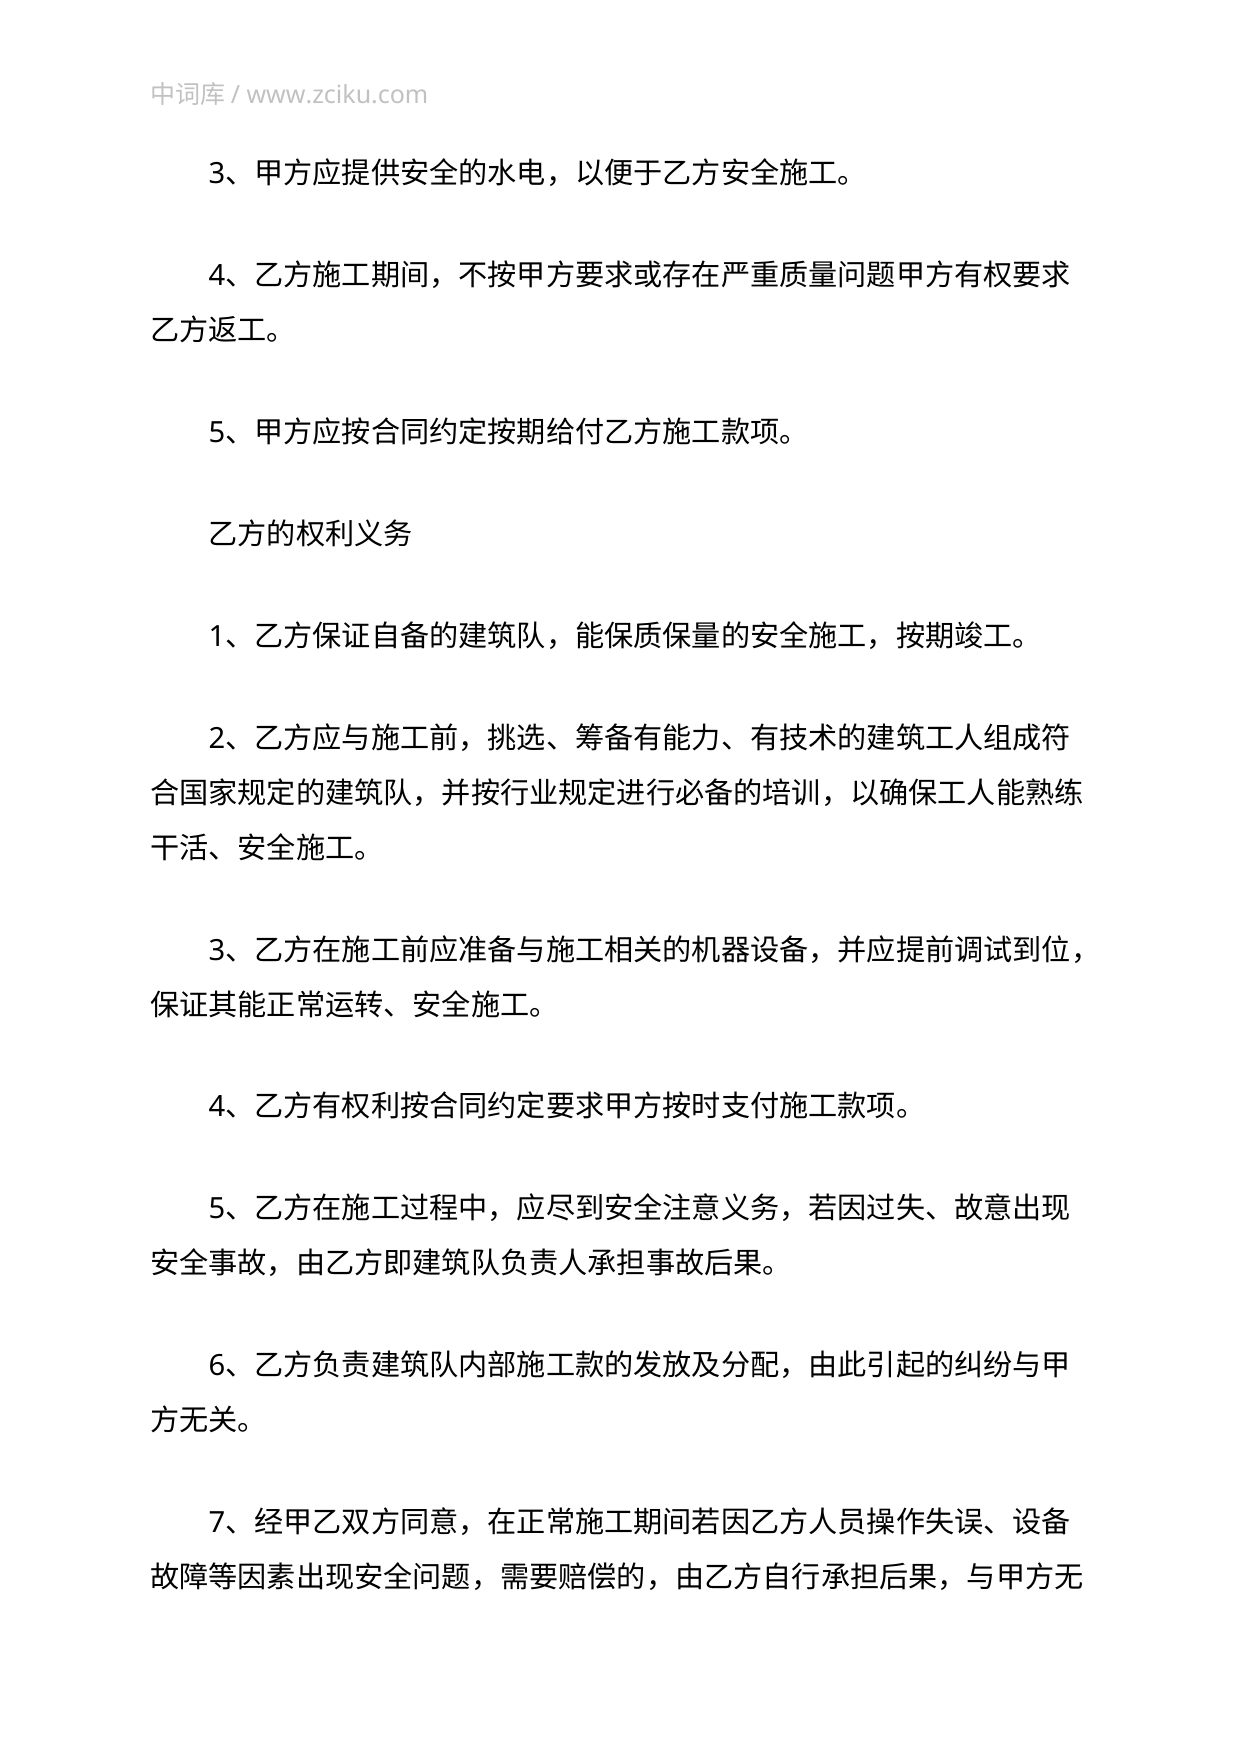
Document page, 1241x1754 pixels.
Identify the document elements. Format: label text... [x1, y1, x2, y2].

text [150, 1498, 1090, 1596]
text 2、乙方应与施工前，挑选、筹备有能力、有技术的建筑工人组成符合国家规定的建筑队，并按行业规定进行必备的培训，以确保工人能熟练干活、安全施工。 [150, 714, 1090, 867]
text 乙方的权利义务 [150, 511, 1090, 553]
text 4、乙方有权利按合同约定要求甲方按时支付施工款项。 [150, 1083, 1090, 1125]
text 1、乙方保证自备的建筑队，能保质保量的安全施工，按期竣工。 [150, 612, 1090, 655]
text 4、乙方施工期间，不按甲方要求或存在严重质量问题甲方有权要求乙方返工。 [150, 252, 1090, 349]
text 5、甲方应按合同约定按期给付乙方施工款项。 [150, 409, 1090, 451]
text 3、乙方在施工前应准备与施工相关的机器设备，并应提前调试到位，保证其能正常运转、安全施工。 [150, 926, 1090, 1023]
text 3、甲方应提供安全的水电，以便于乙方安全施工。 [150, 150, 1090, 192]
text 6、乙方负责建筑队内部施工款的发放及分配，由此引起的纠纷与甲方无关。 [150, 1342, 1090, 1439]
text 5、乙方在施工过程中，应尽到安全注意义务，若因过失、故意出现安全事故，由乙方即建筑队负责人承担事故后果。 [150, 1185, 1090, 1282]
